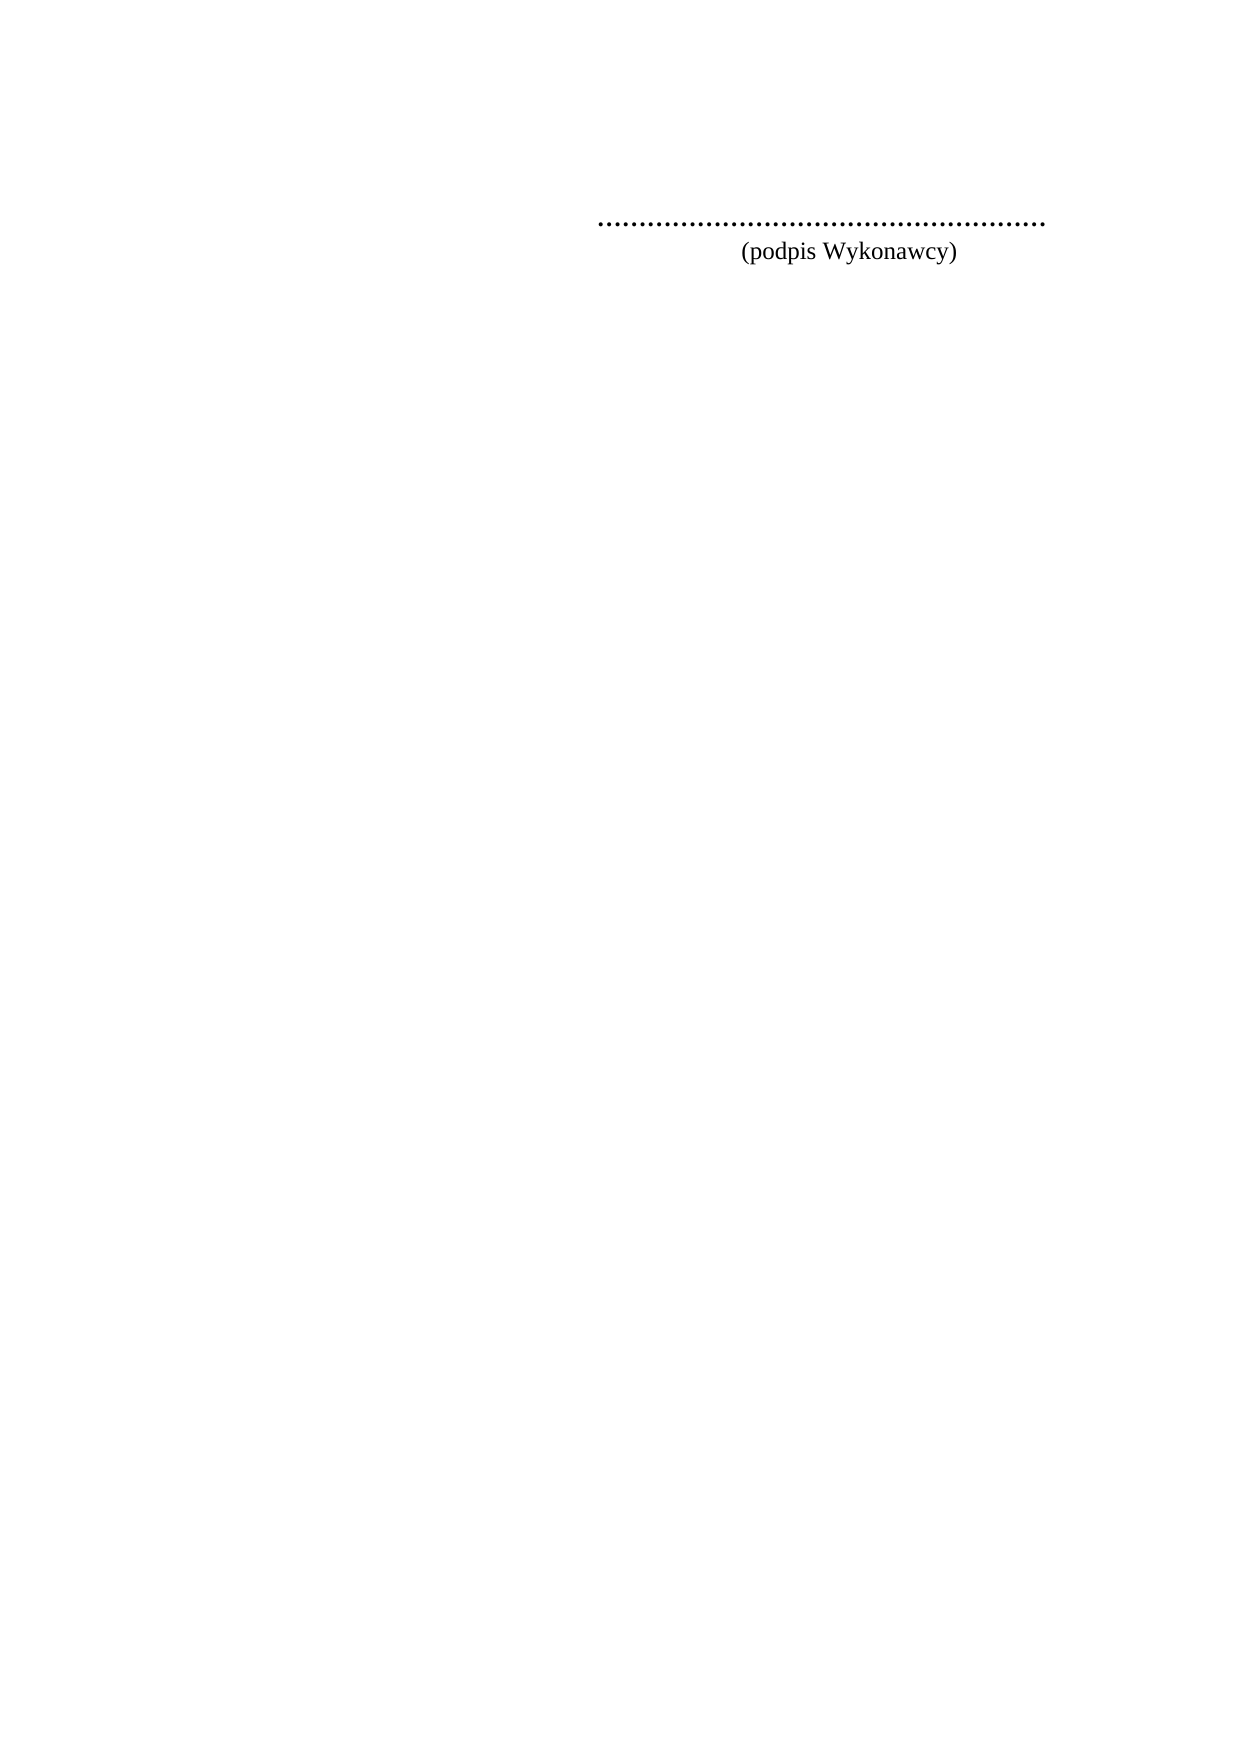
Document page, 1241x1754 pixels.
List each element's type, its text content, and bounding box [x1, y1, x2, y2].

title (podpis Wykonawcy) [148, 236, 1057, 265]
title ……………………………………………… [590, 148, 1057, 232]
